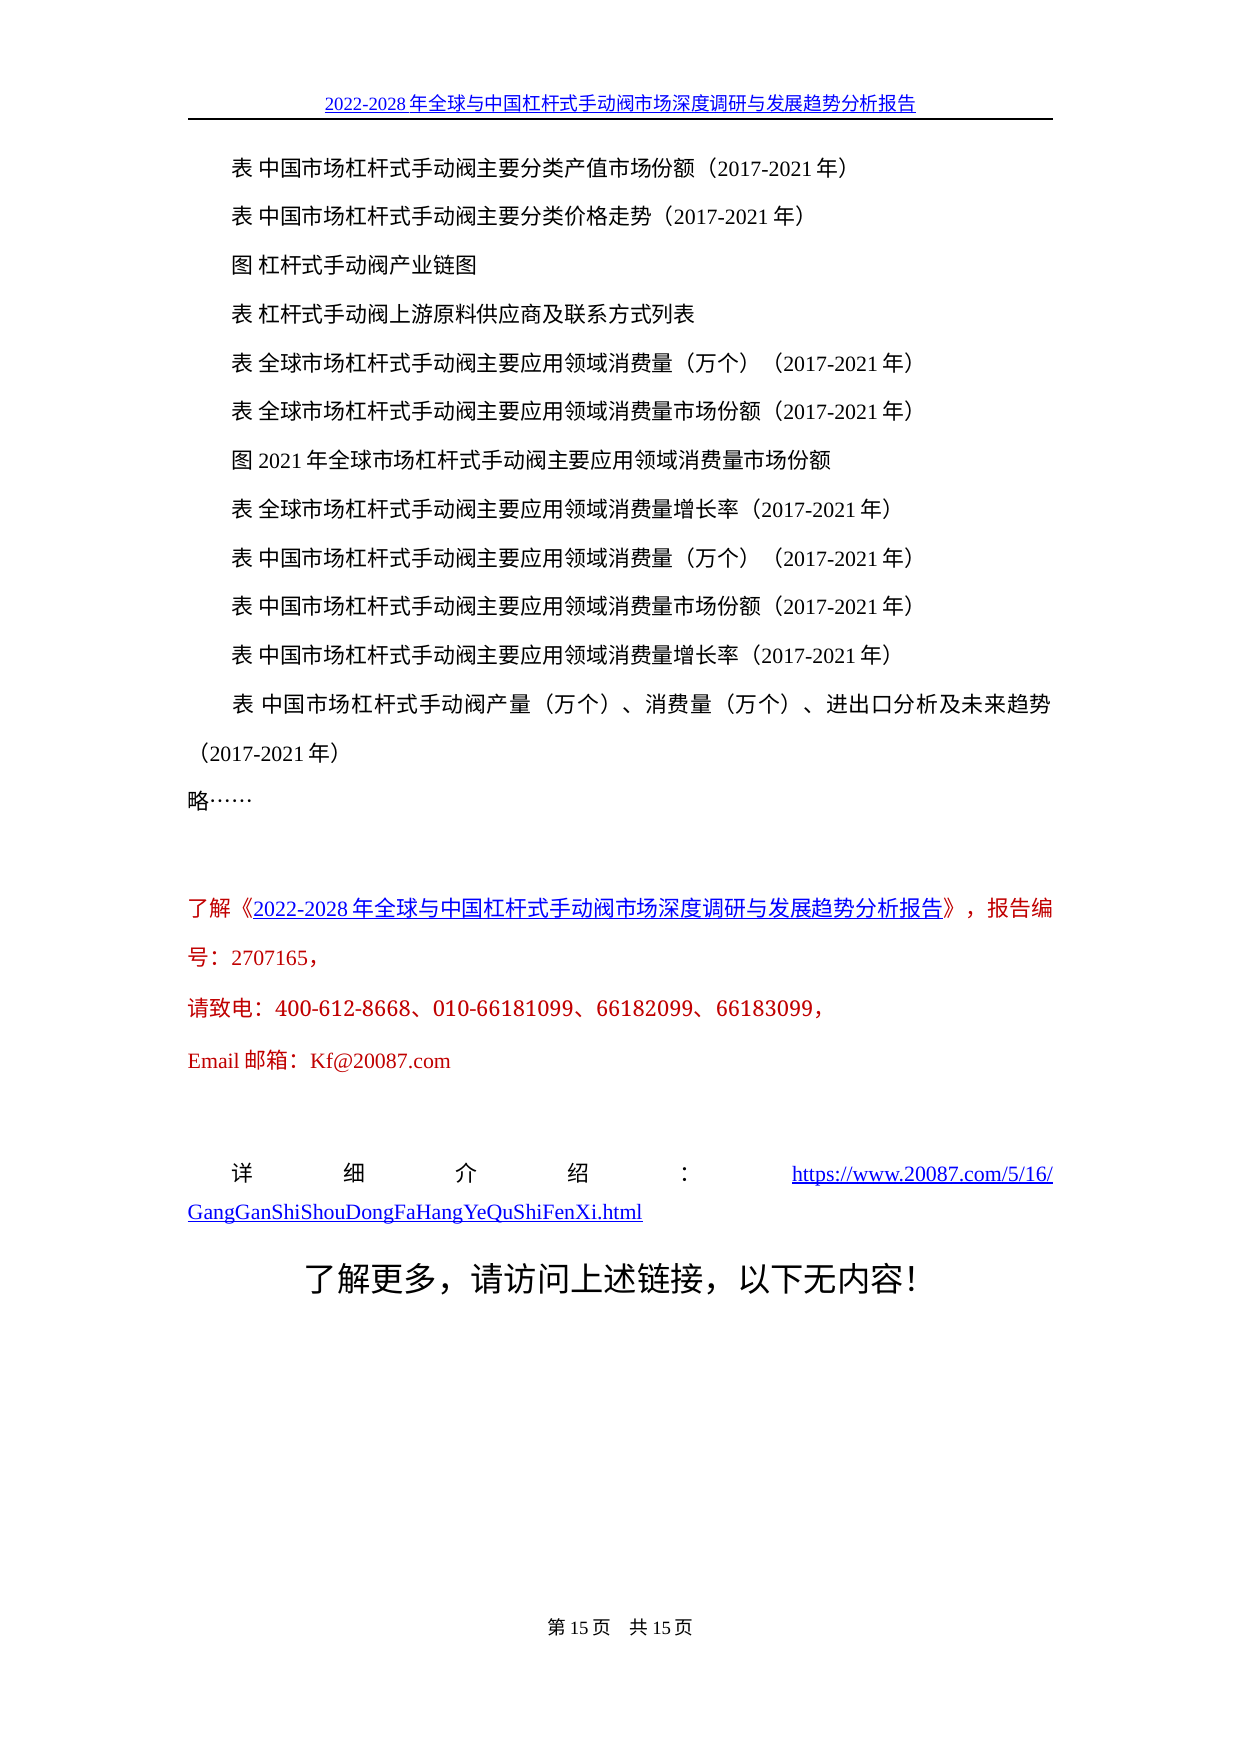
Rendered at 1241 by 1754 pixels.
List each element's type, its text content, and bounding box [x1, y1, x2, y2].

text Email邮箱：Kf@20087.com [187, 1042, 1053, 1075]
text 详细介绍：https://www.20087.com/5/16/GangGanShiShouDongFaHangYeQuShiFenXi.html [187, 1155, 1053, 1228]
text 了解《2022-2028年全球与中国杠杆式手动阀市场深度调研与发展趋势分析报告》，报告编号：2707165， [187, 890, 1053, 972]
text 请致电：400-612-8668、010-66181099、66182099、66183099， [187, 991, 1053, 1023]
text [187, 150, 1053, 816]
title 了解更多，请访问上述链接，以下无内容！ [187, 1244, 1053, 1309]
